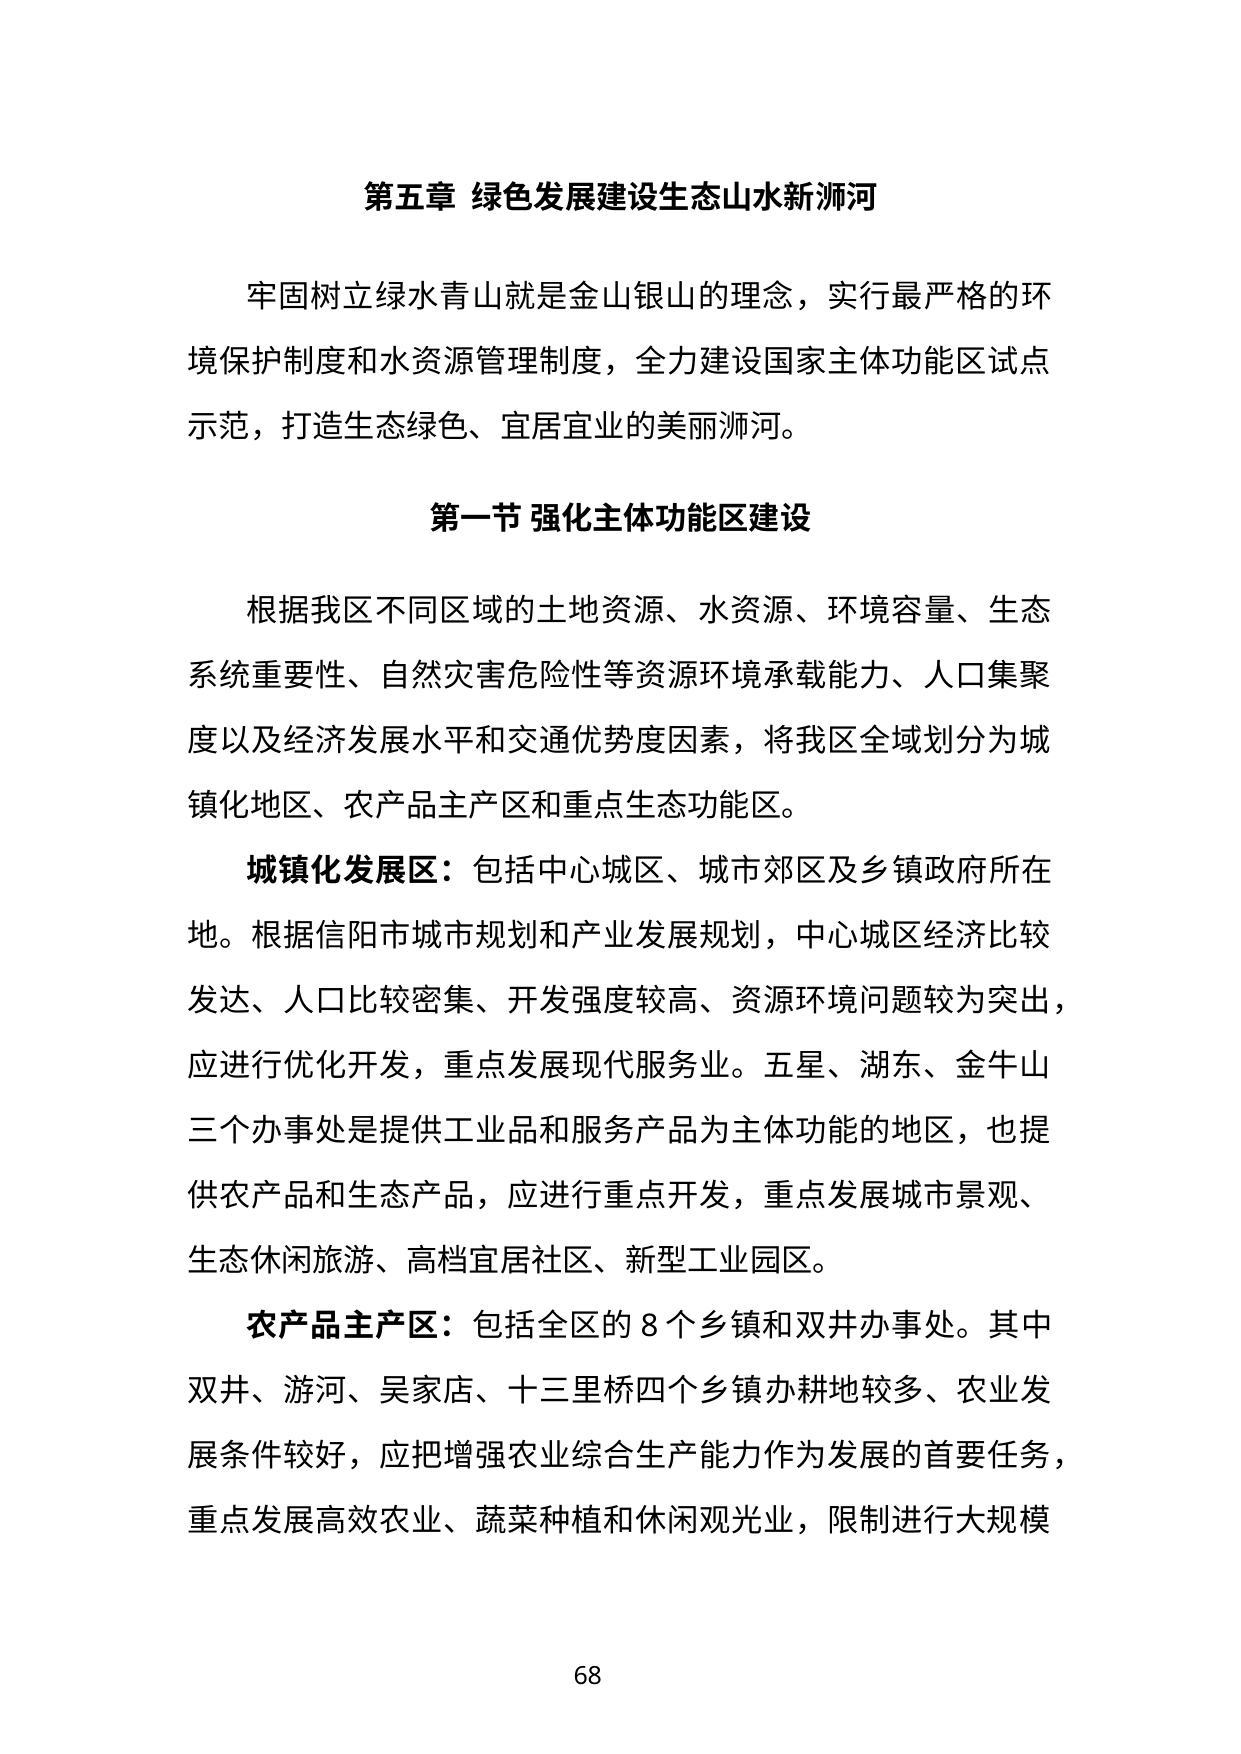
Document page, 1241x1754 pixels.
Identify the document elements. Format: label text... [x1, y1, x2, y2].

text 第五章 绿色发展建设生态山水新浉河 [187, 162, 1053, 227]
text 城镇化发展区：包括中心城区、城市郊区及乡镇政府所在地。根据信阳市城市规划和产业发展规划，中心城区经济比较发达、人口比较密集、开发强度较高、资源环境问题较为突出，应进行优化开发，重点发展现代服务业。五星、湖东、金牛山三个办事处是提供工业品和服务产品为主体功能的地区，也提供农产品和生态产品，应进行重点开发，重点发展城市景观、生态休闲旅游、高档宜居社区、新型工业园区。 [187, 836, 1053, 1291]
text 牢固树立绿水青山就是金山银山的理念，实行最严格的环境保护制度和水资源管理制度，全力建设国家主体功能区试点示范，打造生态绿色、宜居宜业的美丽浉河。 [187, 261, 1053, 456]
text 根据我区不同区域的土地资源、水资源、环境容量、生态系统重要性、自然灾害危险性等资源环境承载能力、人口集聚度以及经济发展水平和交通优势度因素，将我区全域划分为城镇化地区、农产品主产区和重点生态功能区。 [187, 576, 1053, 836]
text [187, 1291, 1053, 1551]
text 第一节 强化主体功能区建设 [187, 483, 1053, 548]
